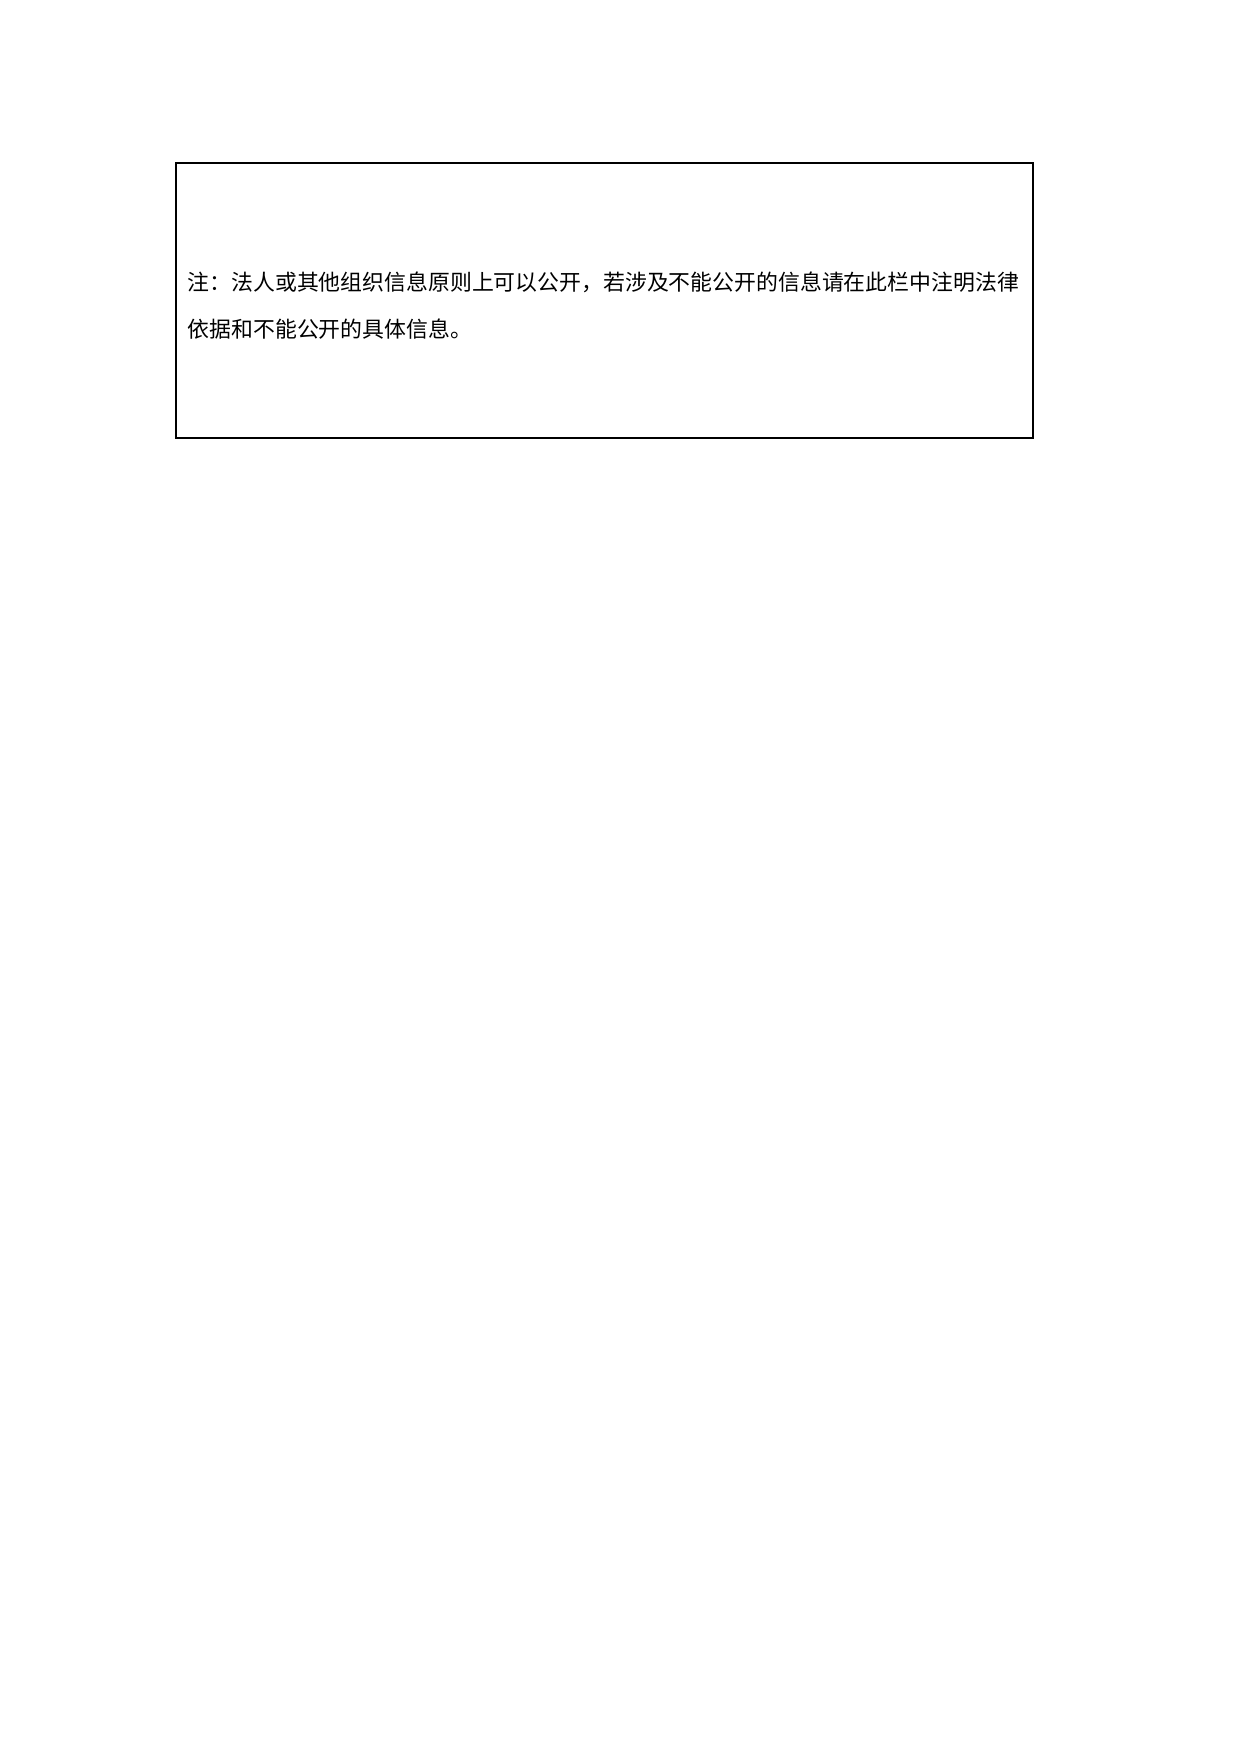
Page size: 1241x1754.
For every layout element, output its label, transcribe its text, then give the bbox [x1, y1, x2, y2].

table_cell 注：法人或其他组织信息原则上可以公开，若涉及不能公开的信息请在此栏中注明法律依据和不能公开的具体信息。 [177, 164, 1032, 437]
